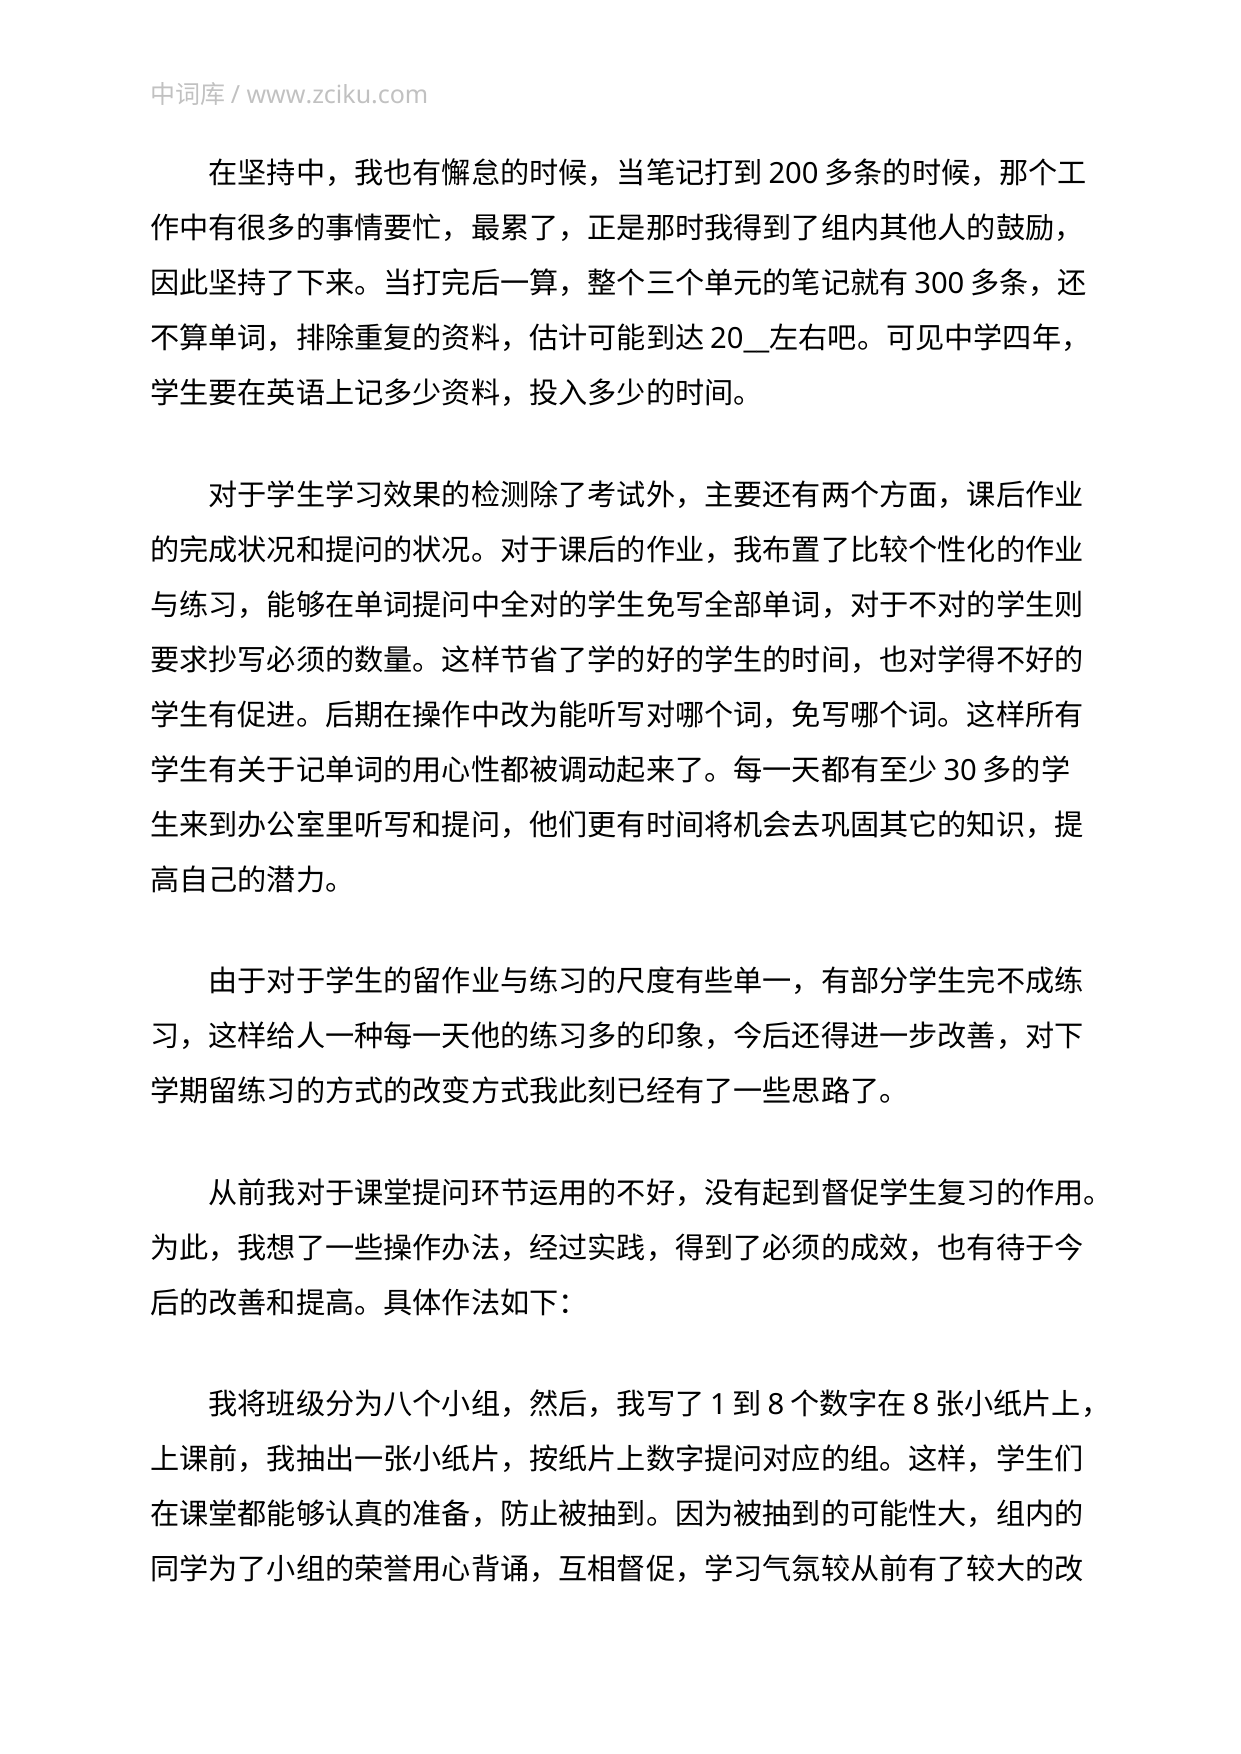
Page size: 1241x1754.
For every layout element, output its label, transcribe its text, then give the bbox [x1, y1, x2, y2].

text 从前我对于课堂提问环节运用的不好，没有起到督促学生复习的作用。为此，我想了一些操作办法，经过实践，得到了必须的成效，也有待于今后的改善和提高。具体作法如下： [150, 1169, 1090, 1321]
text 对于学生学习效果的检测除了考试外，主要还有两个方面，课后作业的完成状况和提问的状况。对于课后的作业，我布置了比较个性化的作业与练习，能够在单词提问中全对的学生免写全部单词，对于不对的学生则要求抄写必须的数量。这样节省了学的好的学生的时间，也对学得不好的学生有促进。后期在操作中改为能听写对哪个词，免写哪个词。这样所有学生有关于记单词的用心性都被调动起来了。每一天都有至少30多的学生来到办公室里听写和提问，他们更有时间将机会去巩固其它的知识，提高自己的潜力。 [150, 472, 1090, 898]
text 在坚持中，我也有懈怠的时候，当笔记打到200多条的时候，那个工作中有很多的事情要忙，最累了，正是那时我得到了组内其他人的鼓励，因此坚持了下来。当打完后一算，整个三个单元的笔记就有300多条，还不算单词，排除重复的资料，估计可能到达20__左右吧。可见中学四年，学生要在英语上记多少资料，投入多少的时间。 [150, 150, 1090, 412]
text 由于对于学生的留作业与练习的尺度有些单一，有部分学生完不成练习，这样给人一种每一天他的练习多的印象，今后还得进一步改善，对下学期留练习的方式的改变方式我此刻已经有了一些思路了。 [150, 958, 1090, 1110]
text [150, 1381, 1090, 1588]
